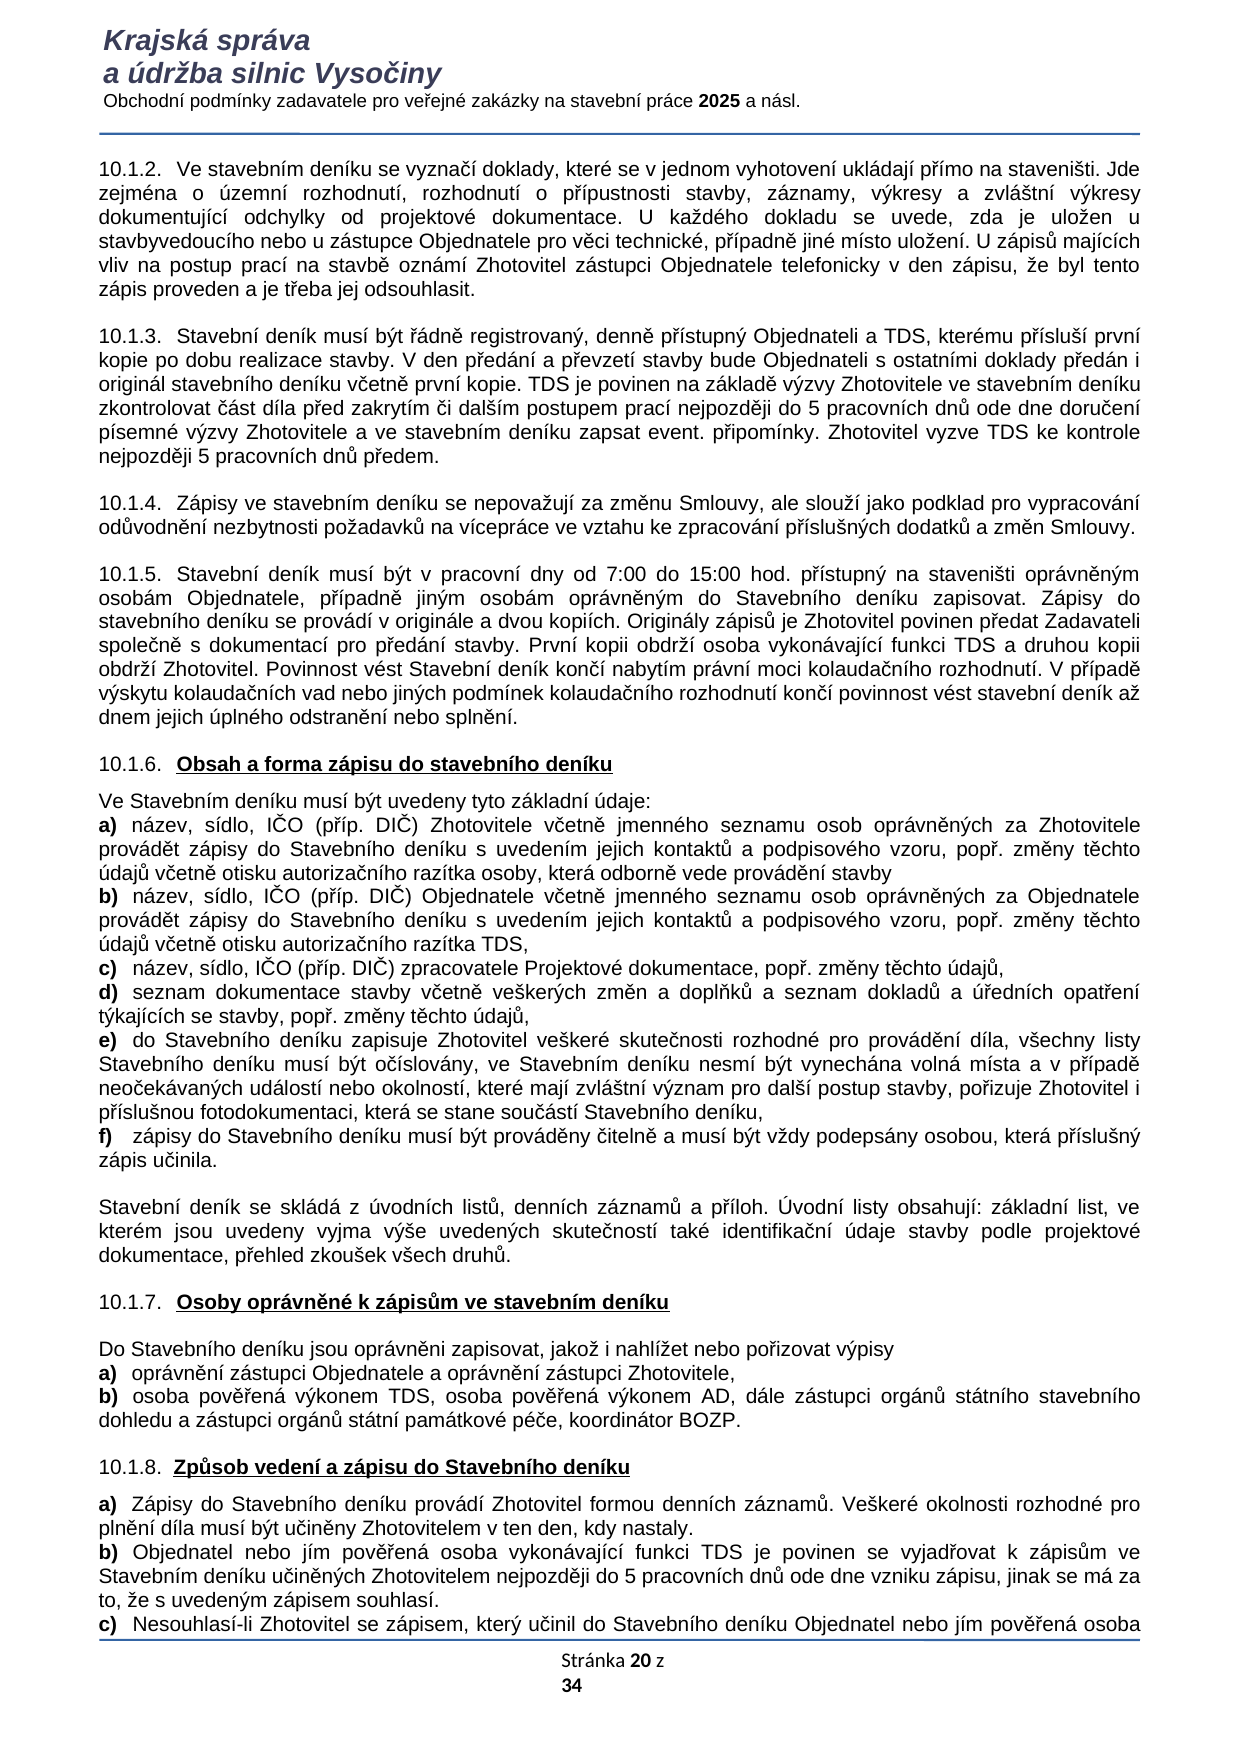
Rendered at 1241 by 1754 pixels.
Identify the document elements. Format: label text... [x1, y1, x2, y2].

list zápisy do Stavebního deníku musí být prováděny čitelně a musí být vždy podepsány osobou, která příslušný zápis učinila. [98, 1124, 1142, 1172]
list seznam dokumentace stavby včetně veškerých změn a doplňků a seznam dokladů a úředních opatření týkajících se stavby, popř. změny těchto údajů, [98, 980, 1142, 1028]
text Ve Stavebním deníku musí být uvedeny tyto základní údaje: [98, 788, 1142, 812]
text Do Stavebního deníku jsou oprávněni zapisovat, jakož i nahlížet nebo pořizovat výpisy [98, 1336, 1142, 1360]
list Osoby oprávněné k zápisům ve stavebním deníku [98, 1289, 1142, 1313]
list název, sídlo, IČO (příp. DIČ) zpracovatele Projektové dokumentace, popř. změny těchto údajů, [98, 956, 1142, 980]
list do Stavebního deníku zapisuje Zhotovitel veškeré skutečnosti rozhodné pro provádění díla, všechny listy Stavebního deníku musí být očíslovány, ve Stavebním deníku nesmí být vynechána volná místa a v případě neočekávaných událostí nebo okolností, které mají zvláštní význam pro další postup stavby, pořizuje Zhotovitel i příslušnou fotodokumentaci, která se stane součástí Stavebního deníku, [98, 1028, 1142, 1124]
list oprávnění zástupci Objednatele a oprávnění zástupci Zhotovitele, [98, 1360, 1142, 1384]
list Stavební deník musí být v pracovní dny od 7:00 do 15:00 hod. přístupný na staveništi oprávněným osobám Objednatele, případně jiným osobám oprávněným do Stavebního deníku zapisovat. Zápisy do stavebního deníku se provádí v originále a dvou kopiích. Originály zápisů je Zhotovitel povinen předat Zadavateli společně s dokumentací pro předání stavby. První kopii obdrží osoba vykonávající funkci TDS a druhou kopii obdrží Zhotovitel. Povinnost vést Stavební deník končí nabytím právní moci kolaudačního rozhodnutí. V případě výskytu kolaudačních vad nebo jiných podmínek kolaudačního rozhodnutí končí povinnost vést stavební deník až dnem jejich úplného odstranění nebo splnění. [98, 561, 1142, 729]
list Obsah a forma zápisu do stavebního deníku [98, 752, 1142, 776]
list název, sídlo, IČO (příp. DIČ) Zhotovitele včetně jmenného seznamu osob oprávněných za Zhotovitele provádět zápisy do Stavebního deníku s uvedením jejich kontaktů a podpisového vzoru, popř. změny těchto údajů včetně otisku autorizačního razítka osoby, která odborně vede provádění stavby [98, 812, 1142, 884]
list osoba pověřená výkonem TDS, osoba pověřená výkonem AD, dále zástupci orgánů státního stavebního dohledu a zástupci orgánů státní památkové péče, koordinátor BOZP. [98, 1384, 1142, 1432]
list Zápisy do Stavebního deníku provádí Zhotovitel formou denních záznamů. Veškeré okolnosti rozhodné pro plnění díla musí být učiněny Zhotovitelem v ten den, kdy nastaly. [98, 1492, 1142, 1539]
list Stavební deník musí být řádně registrovaný, denně přístupný Objednateli a TDS, kterému přísluší první kopie po dobu realizace stavby. V den předání a převzetí stavby bude Objednateli s ostatními doklady předán i originál stavebního deníku včetně první kopie. TDS je povinen na základě výzvy Zhotovitele ve stavebním deníku zkontrolovat část díla před zakrytím či dalším postupem prací nejpozději do 5 pracovních dnů ode dne doručení písemné výzvy Zhotovitele a ve stavebním deníku zapsat event. připomínky. Zhotovitel vyzve TDS ke kontrole nejpozději 5 pracovních dnů předem. [98, 324, 1142, 468]
text Stavební deník se skládá z úvodních listů, denních záznamů a příloh. Úvodní listy obsahují: základní list, ve kterém jsou uvedeny vyjma výše uvedených skutečností také identifikační údaje stavby podle projektové dokumentace, přehled zkoušek všech druhů. [98, 1195, 1142, 1267]
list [98, 1611, 1142, 1635]
list Objednatel nebo jím pověřená osoba vykonávající funkci TDS je povinen se vyjadřovat k zápisům ve Stavebním deníku učiněných Zhotovitelem nejpozději do 5 pracovních dnů ode dne vzniku zápisu, jinak se má za to, že s uvedeným zápisem souhlasí. [98, 1539, 1142, 1611]
list Zápisy ve stavebním deníku se nepovažují za změnu Smlouvy, ale slouží jako podklad pro vypracování odůvodnění nezbytnosti požadavků na vícepráce ve vztahu ke zpracování příslušných dodatků a změn Smlouvy. [98, 491, 1142, 538]
list Ve stavebním deníku se vyznačí doklady, které se v jednom vyhotovení ukládají přímo na staveništi. Jde zejména o územní rozhodnutí, rozhodnutí o přípustnosti stavby, záznamy, výkresy a zvláštní výkresy dokumentující odchylky od projektové dokumentace. U každého dokladu se uvede, zda je uložen u stavbyvedoucího nebo u zástupce Objednatele pro věci technické, případně jiné místo uložení. U zápisů majících vliv na postup prací na stavbě oznámí Zhotovitel zástupci Objednatele telefonicky v den zápisu, že byl tento zápis proveden a je třeba jej odsouhlasit. [98, 157, 1142, 301]
list Způsob vedení a zápisu do Stavebního deníku [98, 1455, 1142, 1479]
list název, sídlo, IČO (příp. DIČ) Objednatele včetně jmenného seznamu osob oprávněných za Objednatele provádět zápisy do Stavebního deníku s uvedením jejich kontaktů a podpisového vzoru, popř. změny těchto údajů včetně otisku autorizačního razítka TDS, [98, 884, 1142, 956]
